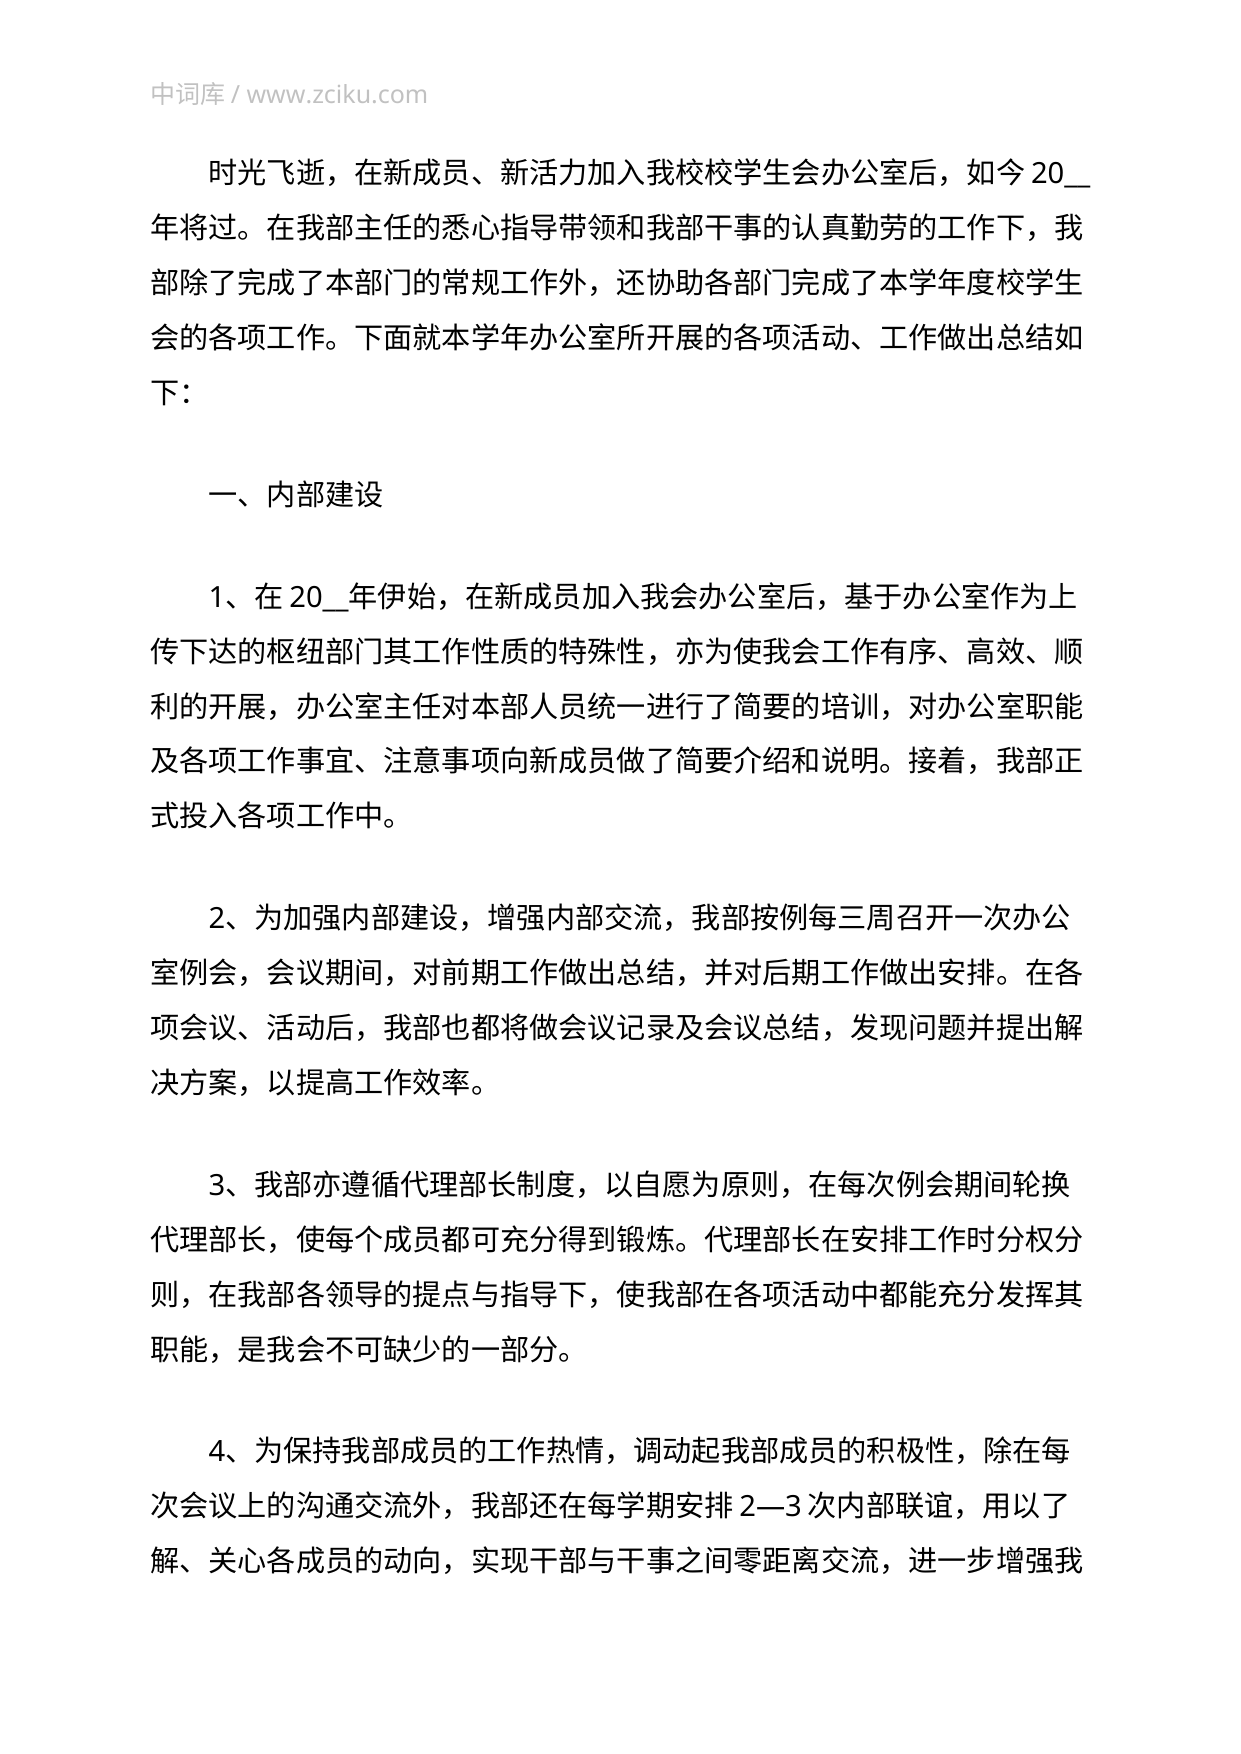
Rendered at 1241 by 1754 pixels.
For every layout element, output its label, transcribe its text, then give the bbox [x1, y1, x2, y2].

text 1、在20__年伊始，在新成员加入我会办公室后，基于办公室作为上传下达的枢纽部门其工作性质的特殊性，亦为使我会工作有序、高效、顺利的开展，办公室主任对本部人员统一进行了简要的培训，对办公室职能及各项工作事宜、注意事项向新成员做了简要介绍和说明。接着，我部正式投入各项工作中。 [150, 573, 1090, 835]
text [150, 1428, 1090, 1580]
text 3、我部亦遵循代理部长制度，以自愿为原则，在每次例会期间轮换代理部长，使每个成员都可充分得到锻炼。代理部长在安排工作时分权分则，在我部各领导的提点与指导下，使我部在各项活动中都能充分发挥其职能，是我会不可缺少的一部分。 [150, 1161, 1090, 1368]
text 2、为加强内部建设，增强内部交流，我部按例每三周召开一次办公室例会，会议期间，对前期工作做出总结，并对后期工作做出安排。在各项会议、活动后，我部也都将做会议记录及会议总结，发现问题并提出解决方案，以提高工作效率。 [150, 895, 1090, 1102]
text 时光飞逝，在新成员、新活力加入我校校学生会办公室后，如今20__年将过。在我部主任的悉心指导带领和我部干事的认真勤劳的工作下，我部除了完成了本部门的常规工作外，还协助各部门完成了本学年度校学生会的各项工作。下面就本学年办公室所开展的各项活动、工作做出总结如下： [150, 150, 1090, 412]
text 一、内部建设 [150, 471, 1090, 514]
